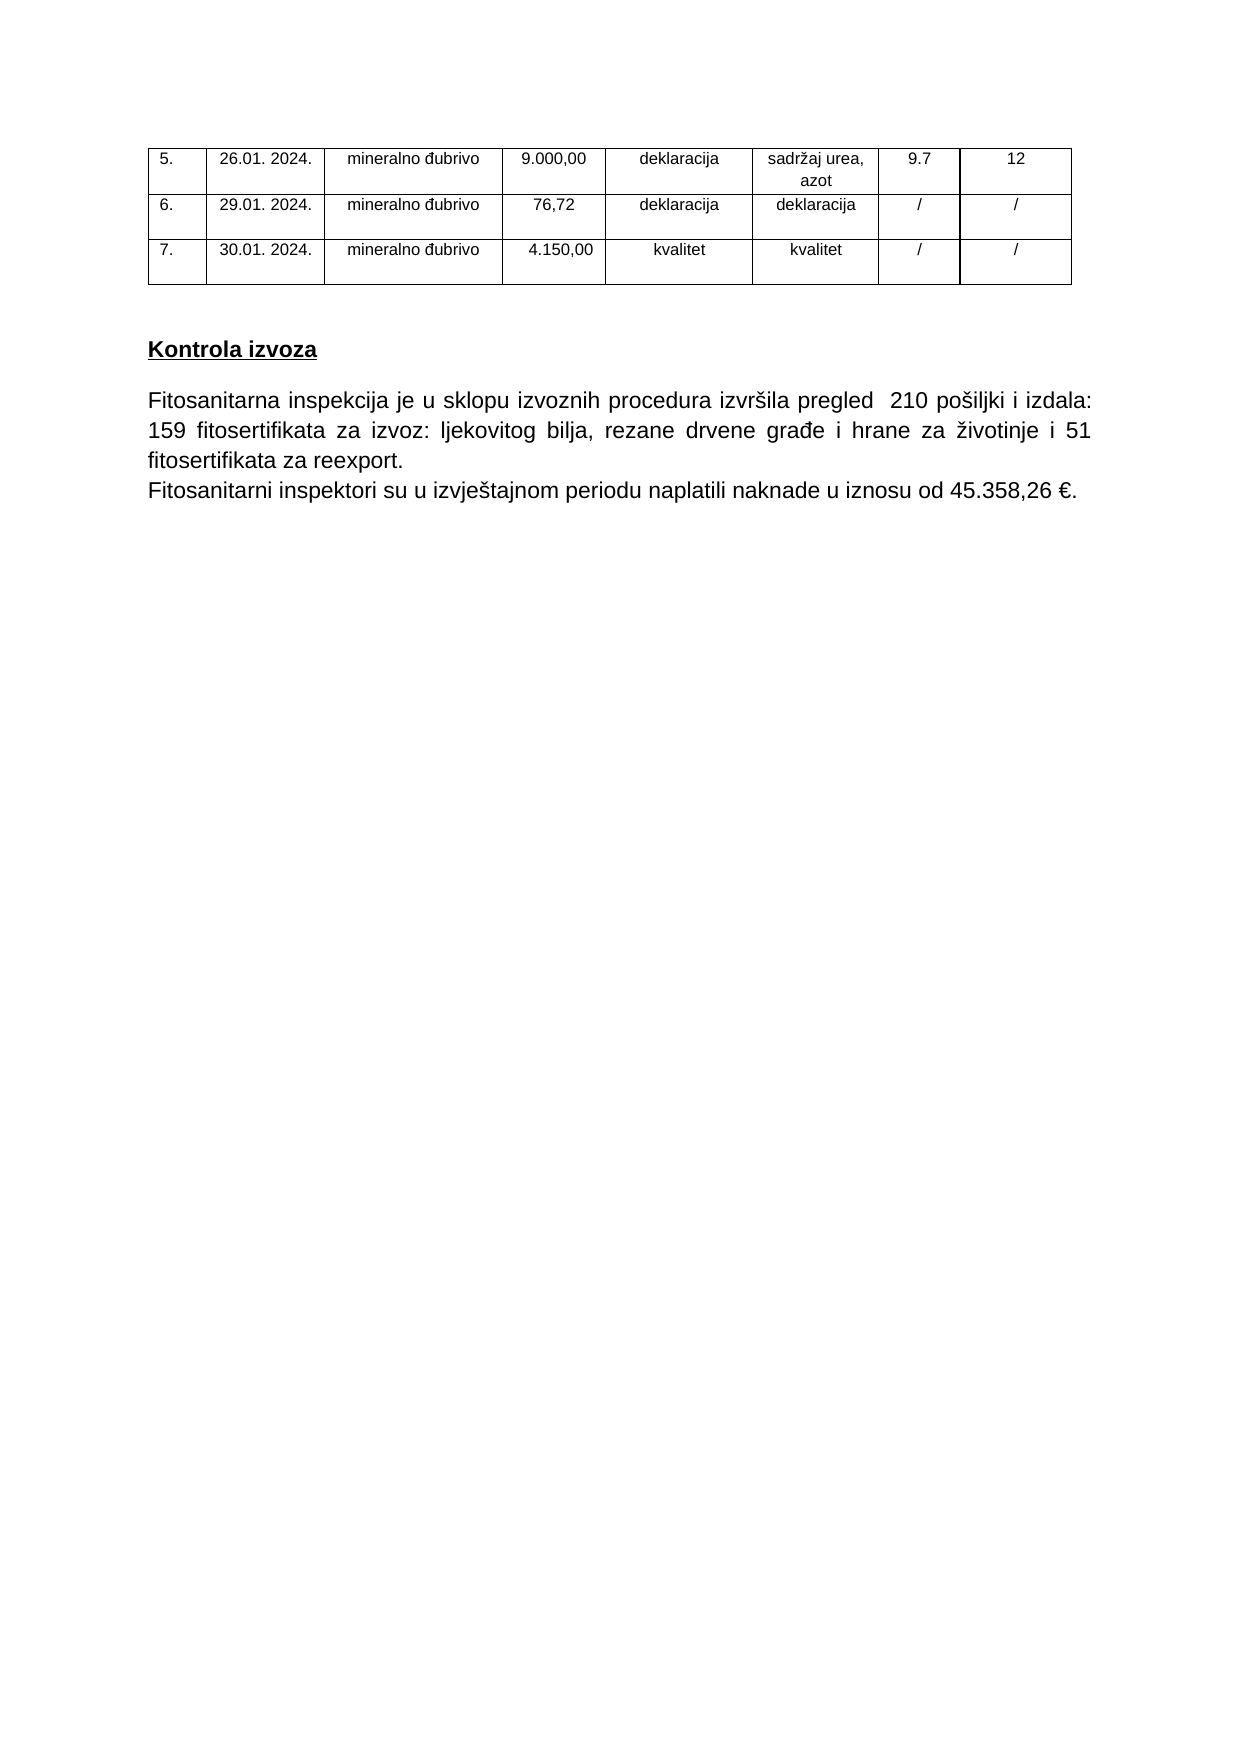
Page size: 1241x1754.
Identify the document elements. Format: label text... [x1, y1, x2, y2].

table_cell / [879, 240, 959, 284]
table_cell 9.000,00 [503, 149, 605, 194]
text Fitosanitarna inspekcija je u sklopu izvoznih procedura izvršila pregled 210 pošiljki i izdala: 159 fitosertifikata za izvoz: ljekovitog bilja, rezane drvene građe i hrane za životinje i 51 fitosertifikata za reexport. [148, 387, 1093, 473]
table_cell 76,72 [503, 195, 605, 239]
text Kontrola izvoza [148, 336, 1093, 362]
table_cell / [961, 240, 1071, 284]
table_cell 9.7 [879, 149, 959, 194]
table_cell kvalitet [753, 240, 878, 284]
table_cell deklaracija [753, 195, 878, 239]
table_cell sadržaj urea, azot [753, 149, 878, 194]
table_cell 29.01. 2024. [207, 195, 324, 239]
table_cell 26.01. 2024. [207, 149, 324, 194]
table_cell deklaracija [606, 195, 752, 239]
table_cell [149, 149, 206, 194]
table_cell mineralno đubrivo [325, 149, 502, 194]
table_cell 30.01. 2024. [207, 240, 324, 284]
table_cell deklaracija [606, 149, 752, 194]
table_cell 4.150,00 [503, 240, 605, 284]
table_cell kvalitet [606, 240, 752, 284]
table_cell 12 [961, 149, 1071, 194]
table_cell mineralno đubrivo [325, 195, 502, 239]
table_cell / [879, 195, 959, 239]
table_cell mineralno đubrivo [325, 240, 502, 284]
text Fitosanitarni inspektori su u izvještajnom periodu naplatili naknade u iznosu od 45.358,26 €. [148, 477, 1093, 504]
table_cell / [961, 195, 1071, 239]
table_cell [149, 195, 206, 239]
table_cell [149, 240, 206, 284]
